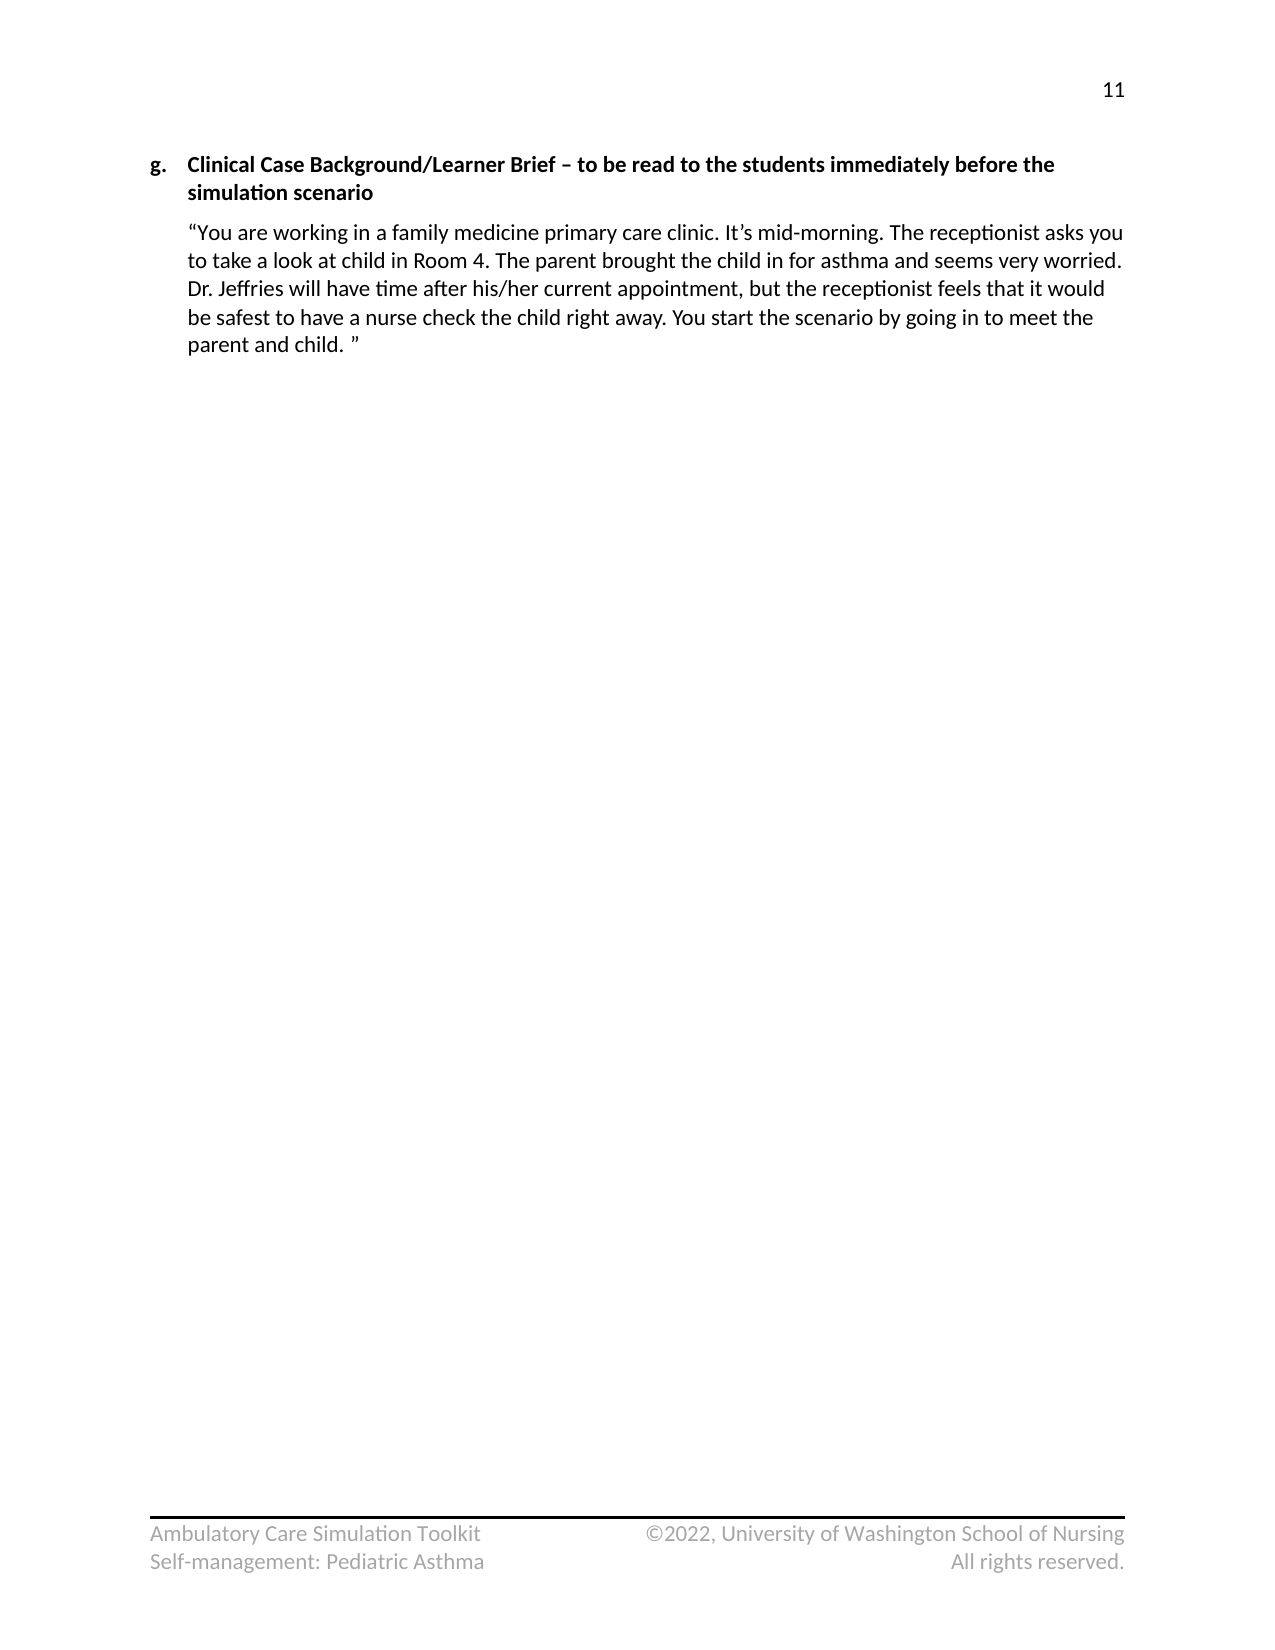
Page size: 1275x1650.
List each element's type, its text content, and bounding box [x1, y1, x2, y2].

text “You are working in a family medicine primary care clinic. It’s mid-morning. The receptionist asks you to take a look at child in Room 4. The parent brought the child in for asthma and seems very worried. Dr. Jeffries will have time after his/her current appointment, but the receptionist feels that it would be safest to have a nurse check the child right away. You start the scenario by going in to meet the parent and child. ” [187, 218, 1125, 359]
list Clinical Case Background/Learner Brief – to be read to the students immediately before the simulation scenario [150, 150, 1125, 206]
